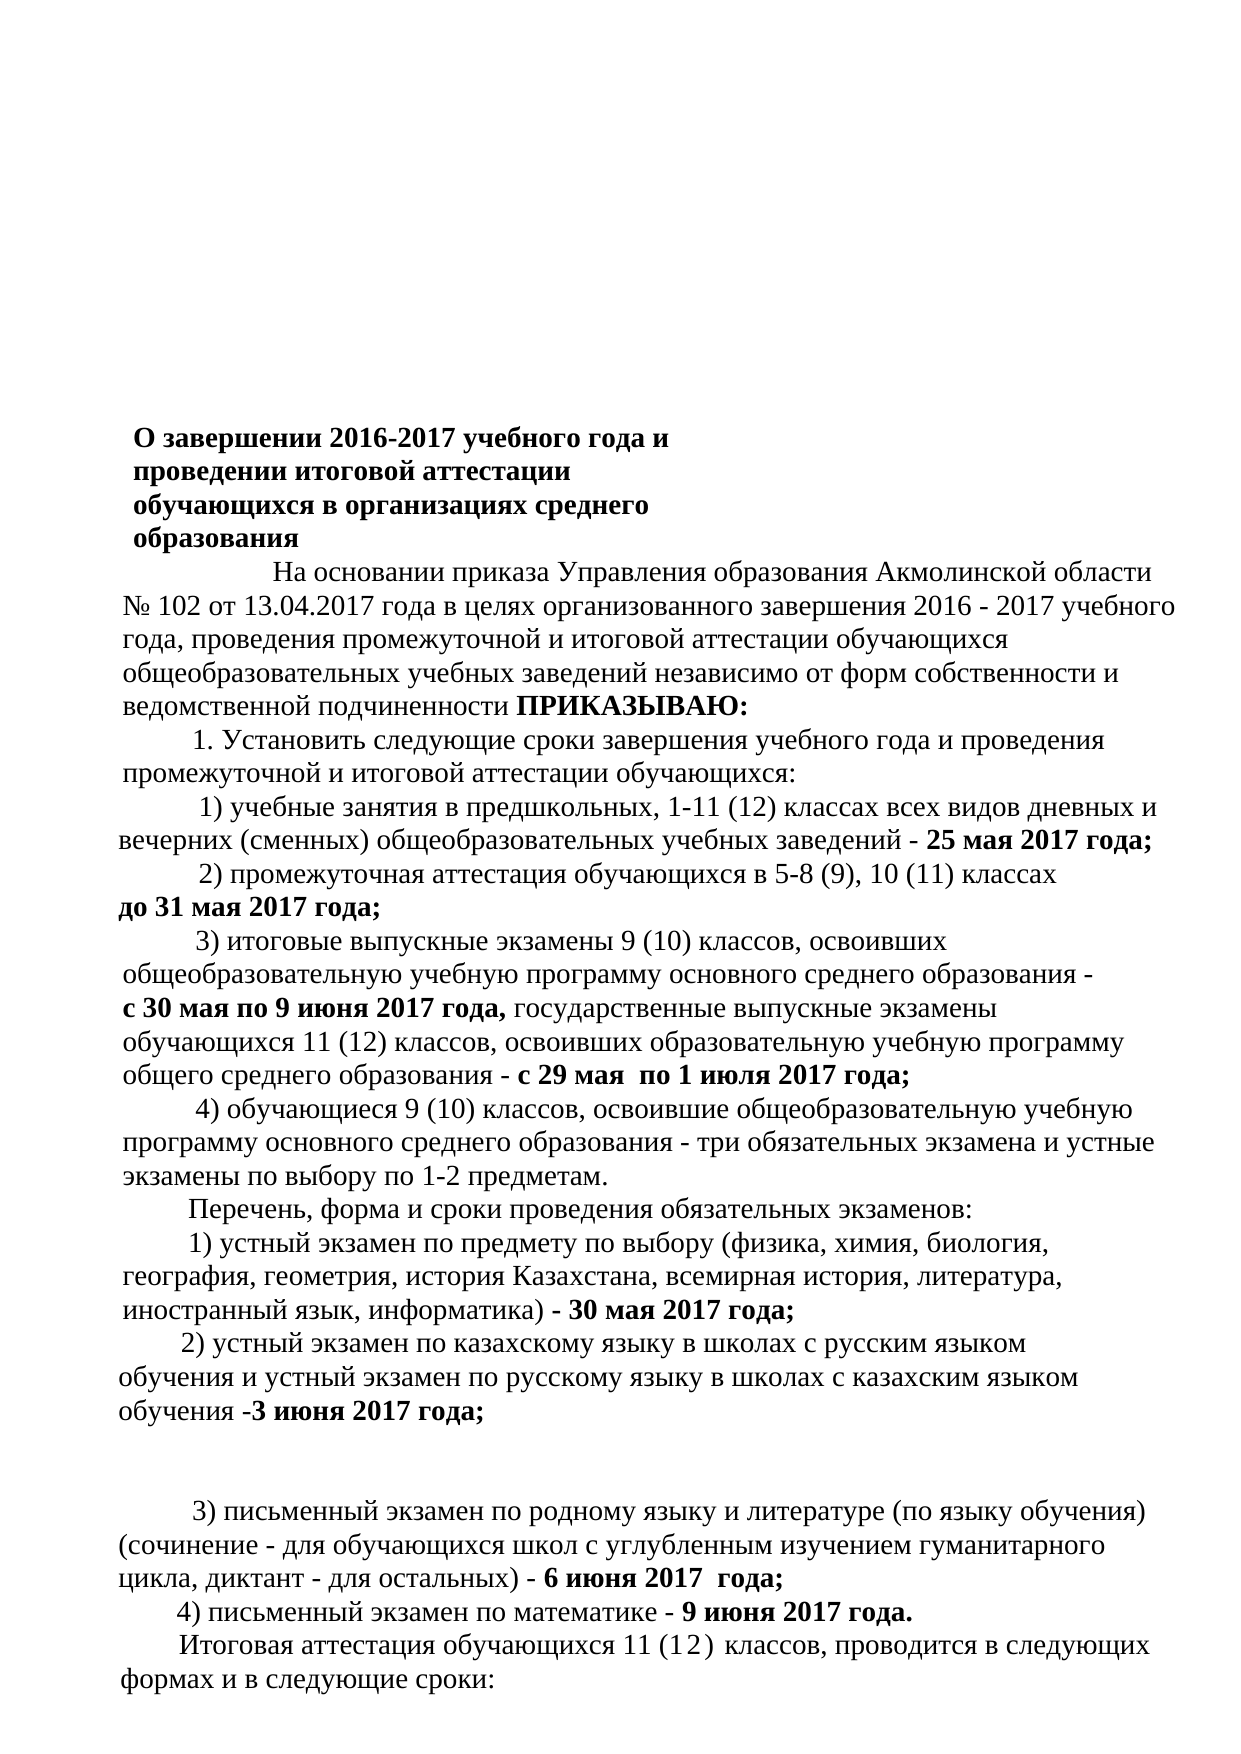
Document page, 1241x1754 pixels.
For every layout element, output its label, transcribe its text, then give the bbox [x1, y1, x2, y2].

text Перечень, форма и сроки проведения обязательных экзаменов: [122, 1191, 1179, 1225]
text 3) итоговые выпускные экзамены 9 (10) классов, освоивших общеобразовательную учебную программу основного среднего образования - с 30 мая по 9 июня 2017 года, государственные выпускные экзамены обучающихся 11 (12) классов, освоивших образовательную учебную программу общего среднего образования - с 29 мая по 1 июля 2017 года; [122, 923, 1181, 1091]
text О завершении 2016-2017 учебного года и проведении итоговой аттестации обучающихся в организациях среднего образования [133, 420, 685, 554]
text 1) устный экзамен по предмету по выбору (физика, химия, биология, география, геометрия, история Казахстана, всемирная история, литература, иностранный язык, информатика) - 30 мая 2017 года; [122, 1225, 1179, 1326]
text 1) учебные занятия в предшкольных, 1-11 (12) классах всех видов дневных и вечерних (сменных) общеобразовательных учебных заведений - 25 мая 2017 года; [118, 789, 1179, 856]
text Итоговая аттестация обучающихся 11 (12) классов, проводится в следующих формах и в следующие сроки: [120, 1627, 1179, 1694]
text 2) устный экзамен по казахскому языку в школах с русским языком [122, 1326, 1181, 1359]
text 4) обучающиеся 9 (10) классов, освоившие общеобразовательную учебную программу основного среднего образования - три обязательных экзамена и устные экзамены по выбору по 1-2 предметам. [122, 1091, 1181, 1191]
text 4) письменный экзамен по математике - 9 июня 2017 года. [118, 1594, 1181, 1627]
text обучения и устный экзамен по русскому языку в школах с казахским языком обучения -3 июня 2017 года; [118, 1359, 1179, 1426]
text 1. Установить следующие сроки завершения учебного года и проведения промежуточной и итоговой аттестации обучающихся: [122, 722, 1179, 789]
text 2) промежуточная аттестация обучающихся в 5-8 (9), 10 (11) классах до 31 мая 2017 года; [118, 856, 1179, 923]
text 3) письменный экзамен по родному языку и литературе (по языку обучения) (сочинение - для обучающихся школ с углубленным изучением гуманитарного цикла, диктант - для остальных) - 6 июня 2017 года; [118, 1493, 1179, 1594]
text На основании приказа Управления образования Акмолинской области № 102 от 13.04.2017 года в целях организованного завершения 2016 - 2017 учебного года, проведения промежуточной и итоговой аттестации обучающихся общеобразовательных учебных заведений независимо от форм собственности и ведомственной подчиненности ПРИКАЗЫВАЮ: [122, 554, 1179, 722]
